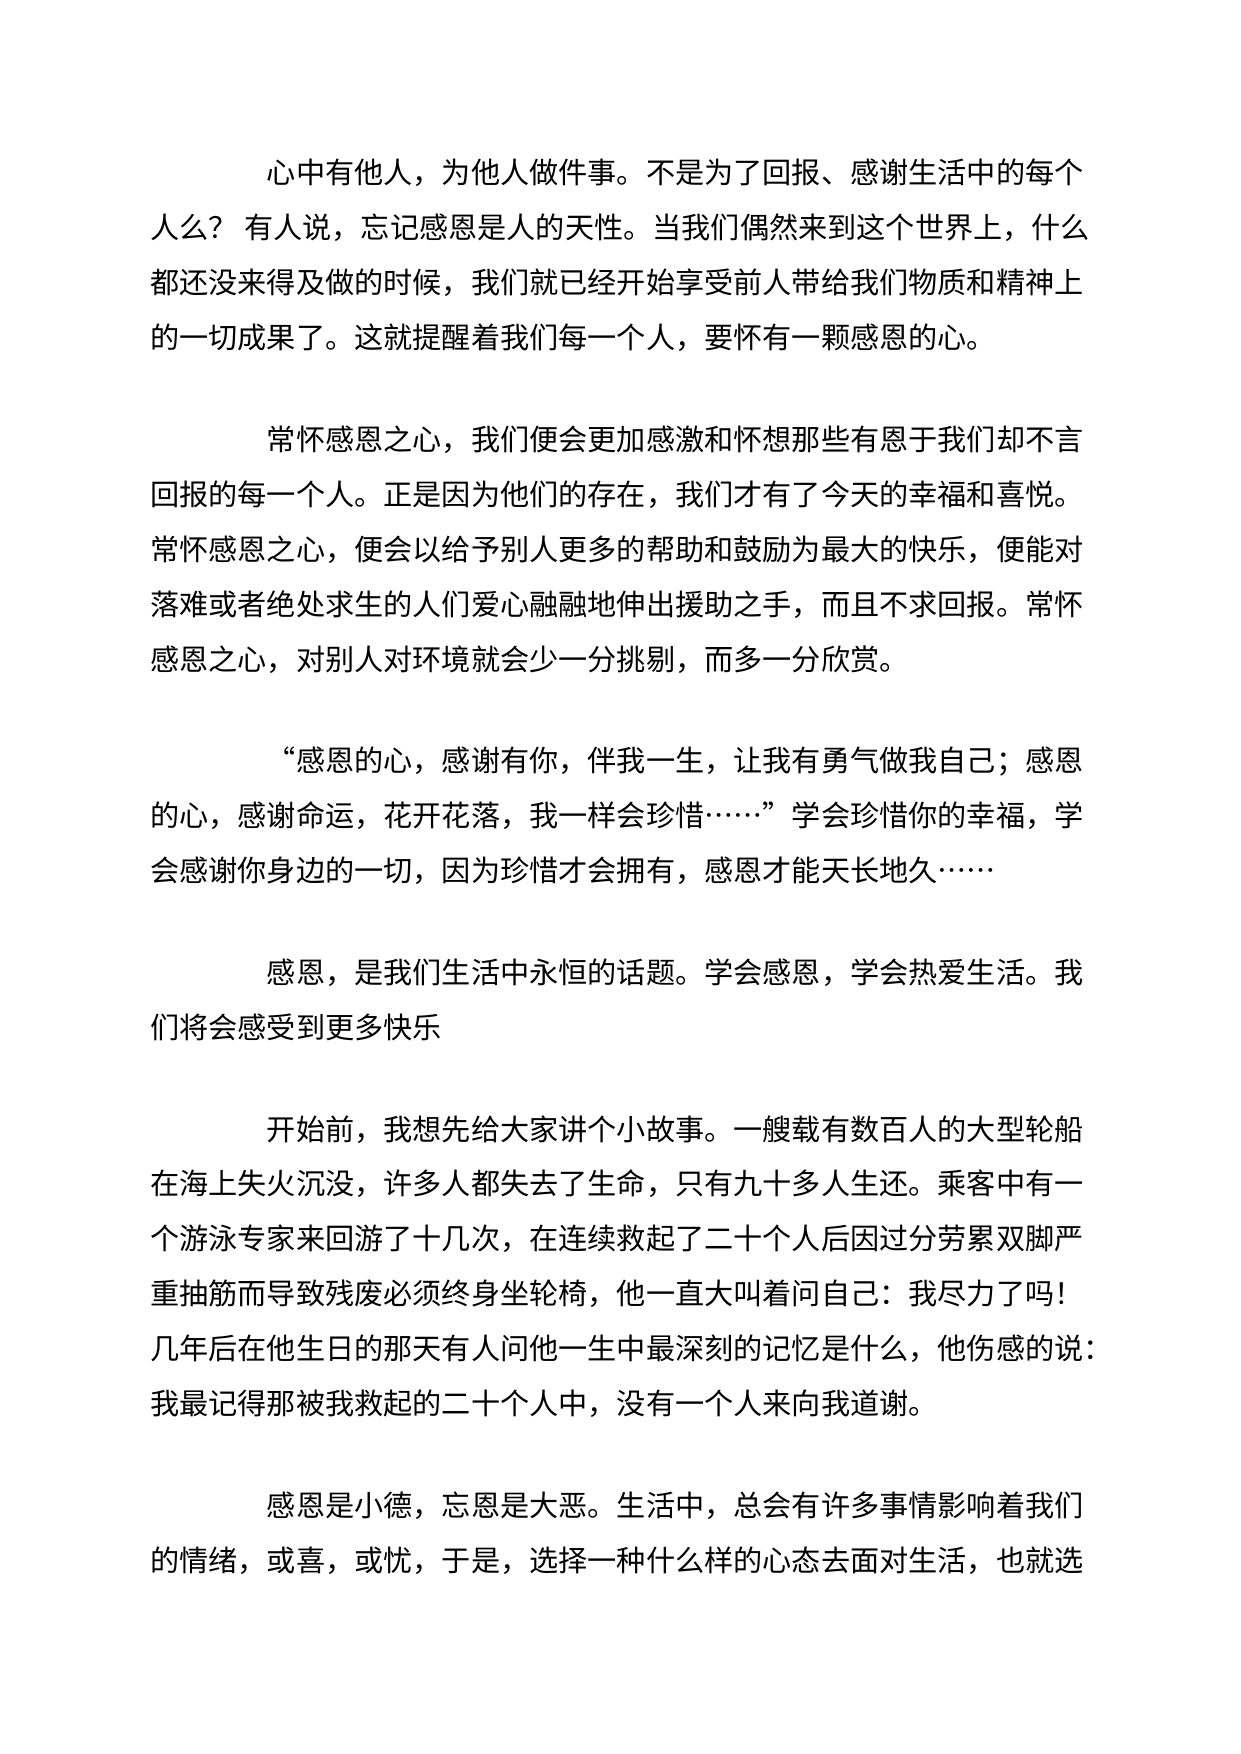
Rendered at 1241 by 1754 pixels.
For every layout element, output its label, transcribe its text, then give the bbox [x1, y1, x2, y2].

text 开始前，我想先给大家讲个小故事。一艘载有数百人的大型轮船在海上失火沉没，许多人都失去了生命，只有九十多人生还。乘客中有一个游泳专家来回游了十几次，在连续救起了二十个人后因过分劳累双脚严重抽筋而导致残废必须终身坐轮椅，他一直大叫着问自己：我尽力了吗！几年后在他生日的那天有人问他一生中最深刻的记忆是什么，他伤感的说：我最记得那被我救起的二十个人中，没有一个人来向我道谢。 [150, 1106, 1090, 1423]
text 心中有他人，为他人做件事。不是为了回报、感谢生活中的每个人么？ 有人说，忘记感恩是人的天性。当我们偶然来到这个世界上，什么都还没来得及做的时候，我们就已经开始享受前人带给我们物质和精神上的一切成果了。这就提醒着我们每一个人，要怀有一颗感恩的心。 [150, 150, 1090, 357]
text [150, 1482, 1090, 1579]
text 感恩，是我们生活中永恒的话题。学会感恩，学会热爱生活。我们将会感受到更多快乐 [150, 949, 1090, 1047]
text 常怀感恩之心，我们便会更加感激和怀想那些有恩于我们却不言回报的每一个人。正是因为他们的存在，我们才有了今天的幸福和喜悦。常怀感恩之心，便会以给予别人更多的帮助和鼓励为最大的快乐，便能对落难或者绝处求生的人们爱心融融地伸出援助之手，而且不求回报。常怀感恩之心，对别人对环境就会少一分挑剔，而多一分欣赏。 [150, 416, 1090, 678]
text “感恩的心，感谢有你，伴我一生，让我有勇气做我自己；感恩的心，感谢命运，花开花落，我一样会珍惜……”学会珍惜你的幸福，学会感谢你身边的一切，因为珍惜才会拥有，感恩才能天长地久…… [150, 738, 1090, 890]
